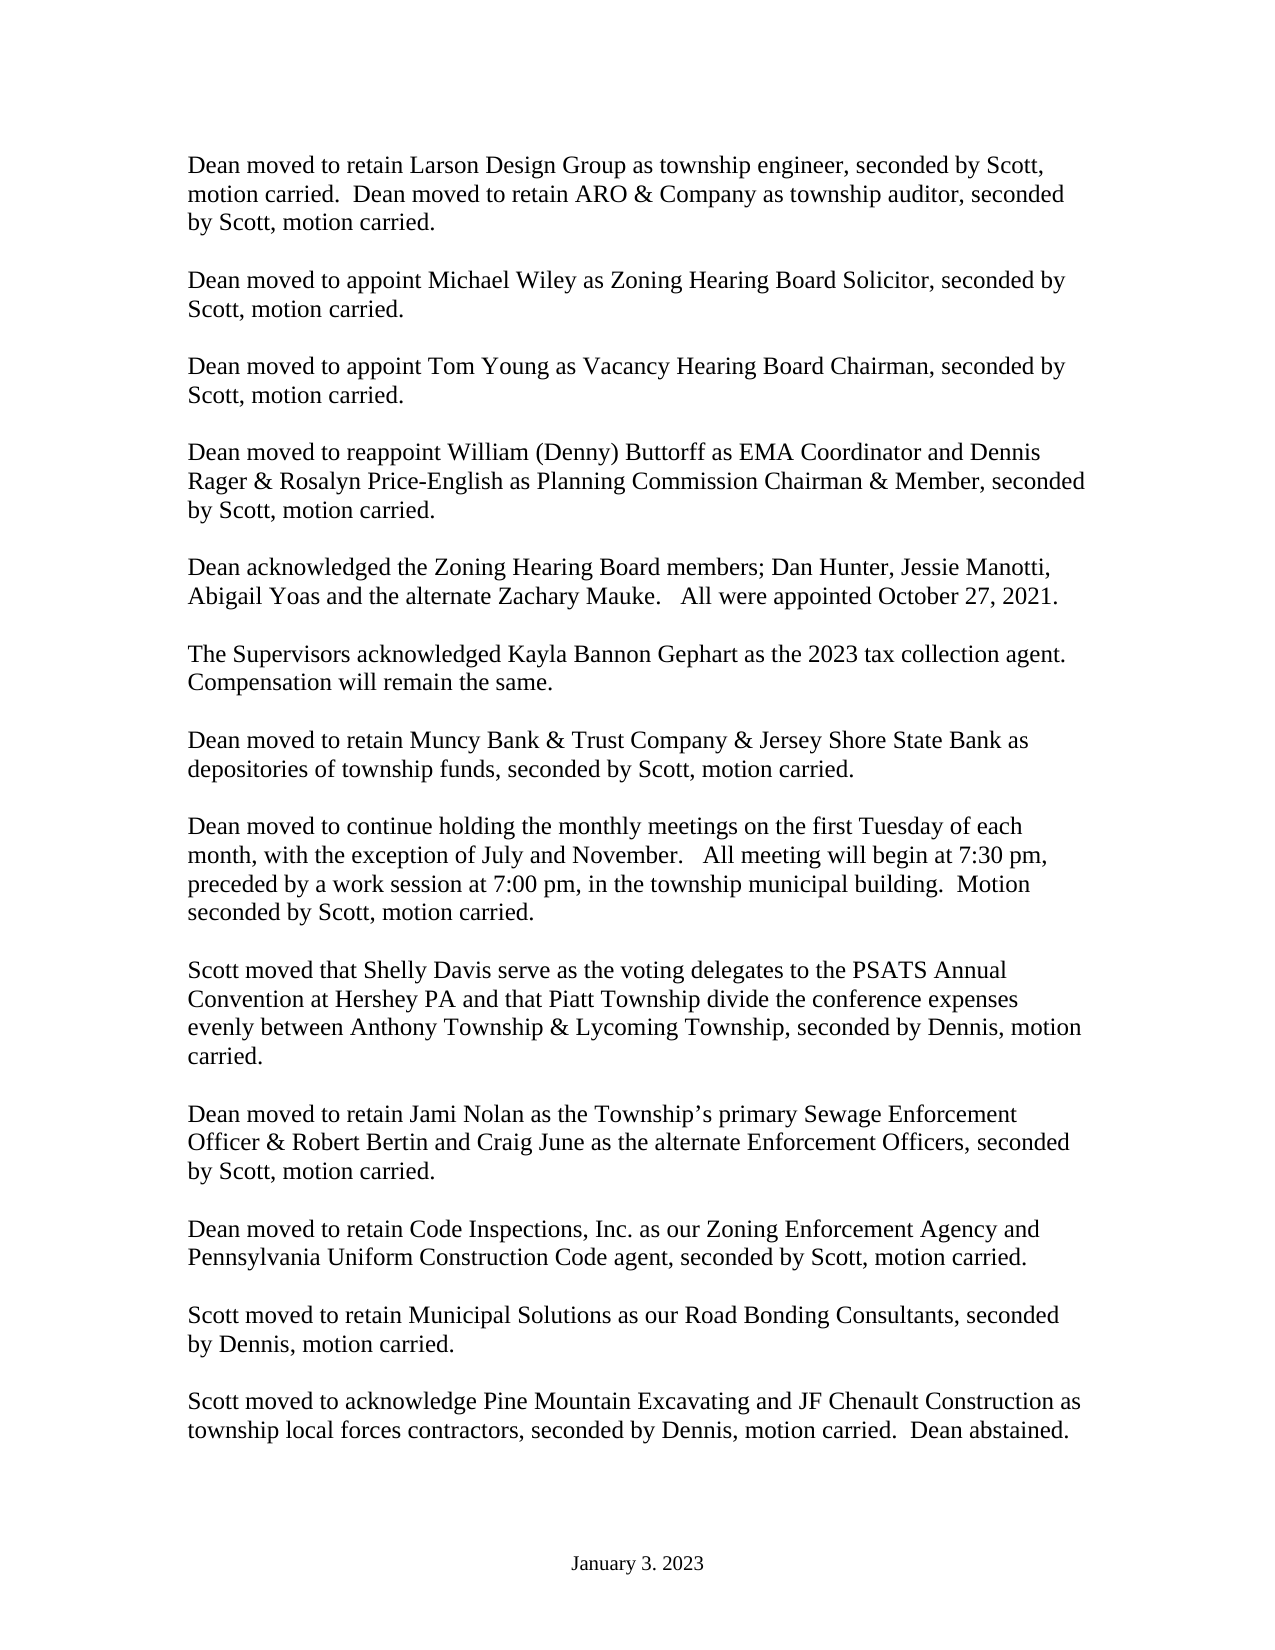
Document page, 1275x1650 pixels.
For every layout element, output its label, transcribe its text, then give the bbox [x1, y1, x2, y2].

text Dean moved to retain Code Inspections, Inc. as our Zoning Enforcement Agency and Pennsylvania Uniform Construction Code agent, seconded by Scott, motion carried. [187, 1214, 1087, 1271]
text Dean moved to retain Jami Nolan as the Township’s primary Sewage Enforcement Officer & Robert Bertin and Craig June as the alternate Enforcement Officers, seconded by Scott, motion carried. [187, 1099, 1087, 1185]
text Dean moved to appoint Michael Wiley as Zoning Hearing Board Solicitor, seconded by Scott, motion carried. [187, 265, 1087, 322]
text Scott moved to retain Municipal Solutions as our Road Bonding Consultants, seconded by Dennis, motion carried. [187, 1300, 1087, 1357]
text The Supervisors acknowledged Kayla Bannon Gephart as the 2023 tax collection agent. Compensation will remain the same. [187, 639, 1087, 696]
text Dean moved to retain Larson Design Group as township engineer, seconded by Scott, motion carried. Dean moved to retain ARO & Company as township auditor, seconded by Scott, motion carried. [187, 150, 1087, 236]
text Dean moved to continue holding the monthly meetings on the first Tuesday of each month, with the exception of July and November. All meeting will begin at 7:30 pm, preceded by a work session at 7:00 pm, in the township municipal building. Motion seconded by Scott, motion carried. [187, 811, 1087, 926]
text Scott moved to acknowledge Pine Mountain Excavating and JF Chenault Construction as township local forces contractors, seconded by Dennis, motion carried. Dean abstained. [187, 1386, 1087, 1444]
text Dean acknowledged the Zoning Hearing Board members; Dan Hunter, Jessie Manotti, Abigail Yoas and the alternate Zachary Mauke. All were appointed October 27, 2021. [187, 552, 1087, 610]
text Dean moved to appoint Tom Young as Vacancy Hearing Board Chairman, seconded by Scott, motion carried. [187, 351, 1087, 409]
text Dean moved to reappoint William (Denny) Buttorff as EMA Coordinator and Dennis Rager & Rosalyn Price-English as Planning Commission Chairman & Member, seconded by Scott, motion carried. [187, 437, 1087, 524]
text Scott moved that Shelly Davis serve as the voting delegates to the PSATS Annual Convention at Hershey PA and that Piatt Township divide the conference expenses evenly between Anthony Township & Lycoming Township, seconded by Dennis, motion carried. [187, 955, 1087, 1070]
text Dean moved to retain Muncy Bank & Trust Company & Jersey Shore State Bank as depositories of township funds, seconded by Scott, motion carried. [187, 725, 1087, 811]
